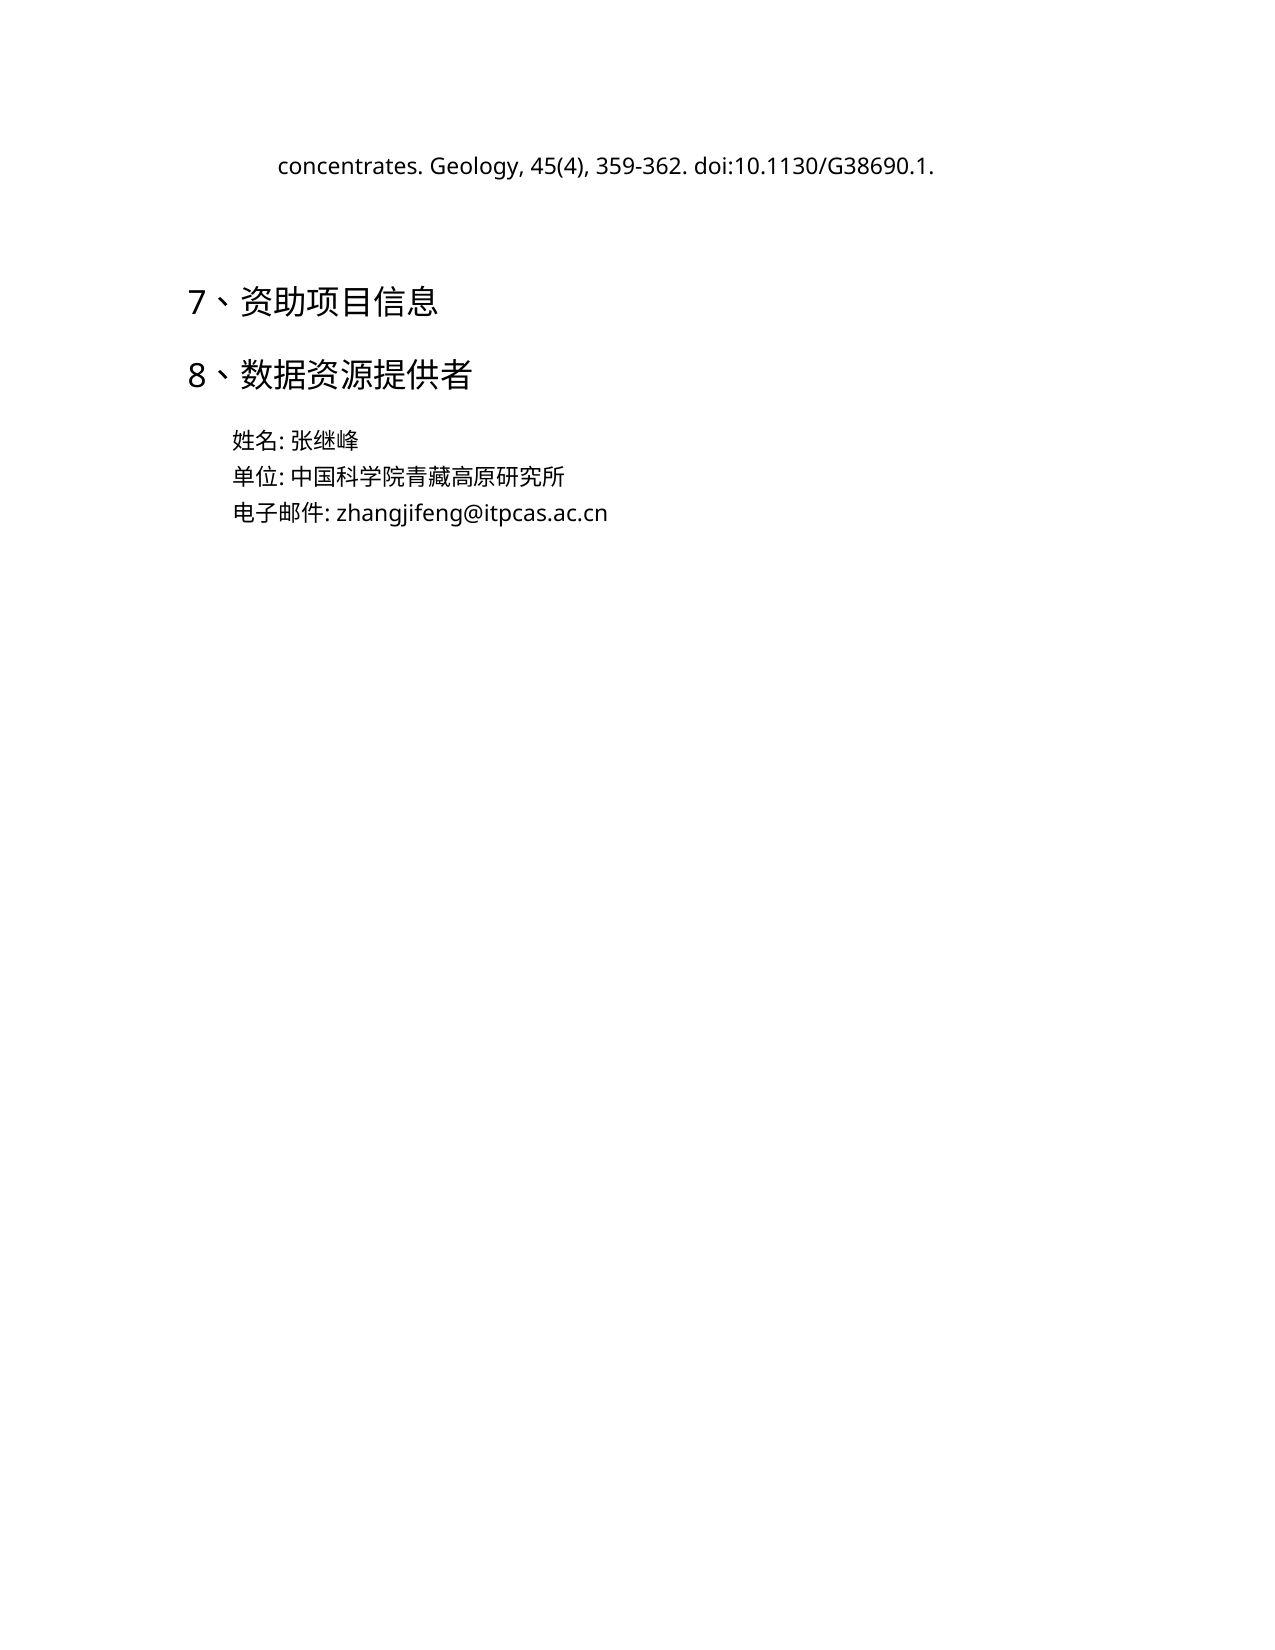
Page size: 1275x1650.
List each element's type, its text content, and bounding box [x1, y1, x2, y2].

text 7、资助项目信息 [187, 279, 1087, 324]
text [277, 150, 1087, 253]
text 8、数据资源提供者 [187, 352, 1087, 397]
text 姓名: 张继峰 单位: 中国科学院青藏高原研究所 电子邮件: zhangjifeng@itpcas.ac.cn [232, 425, 1087, 600]
